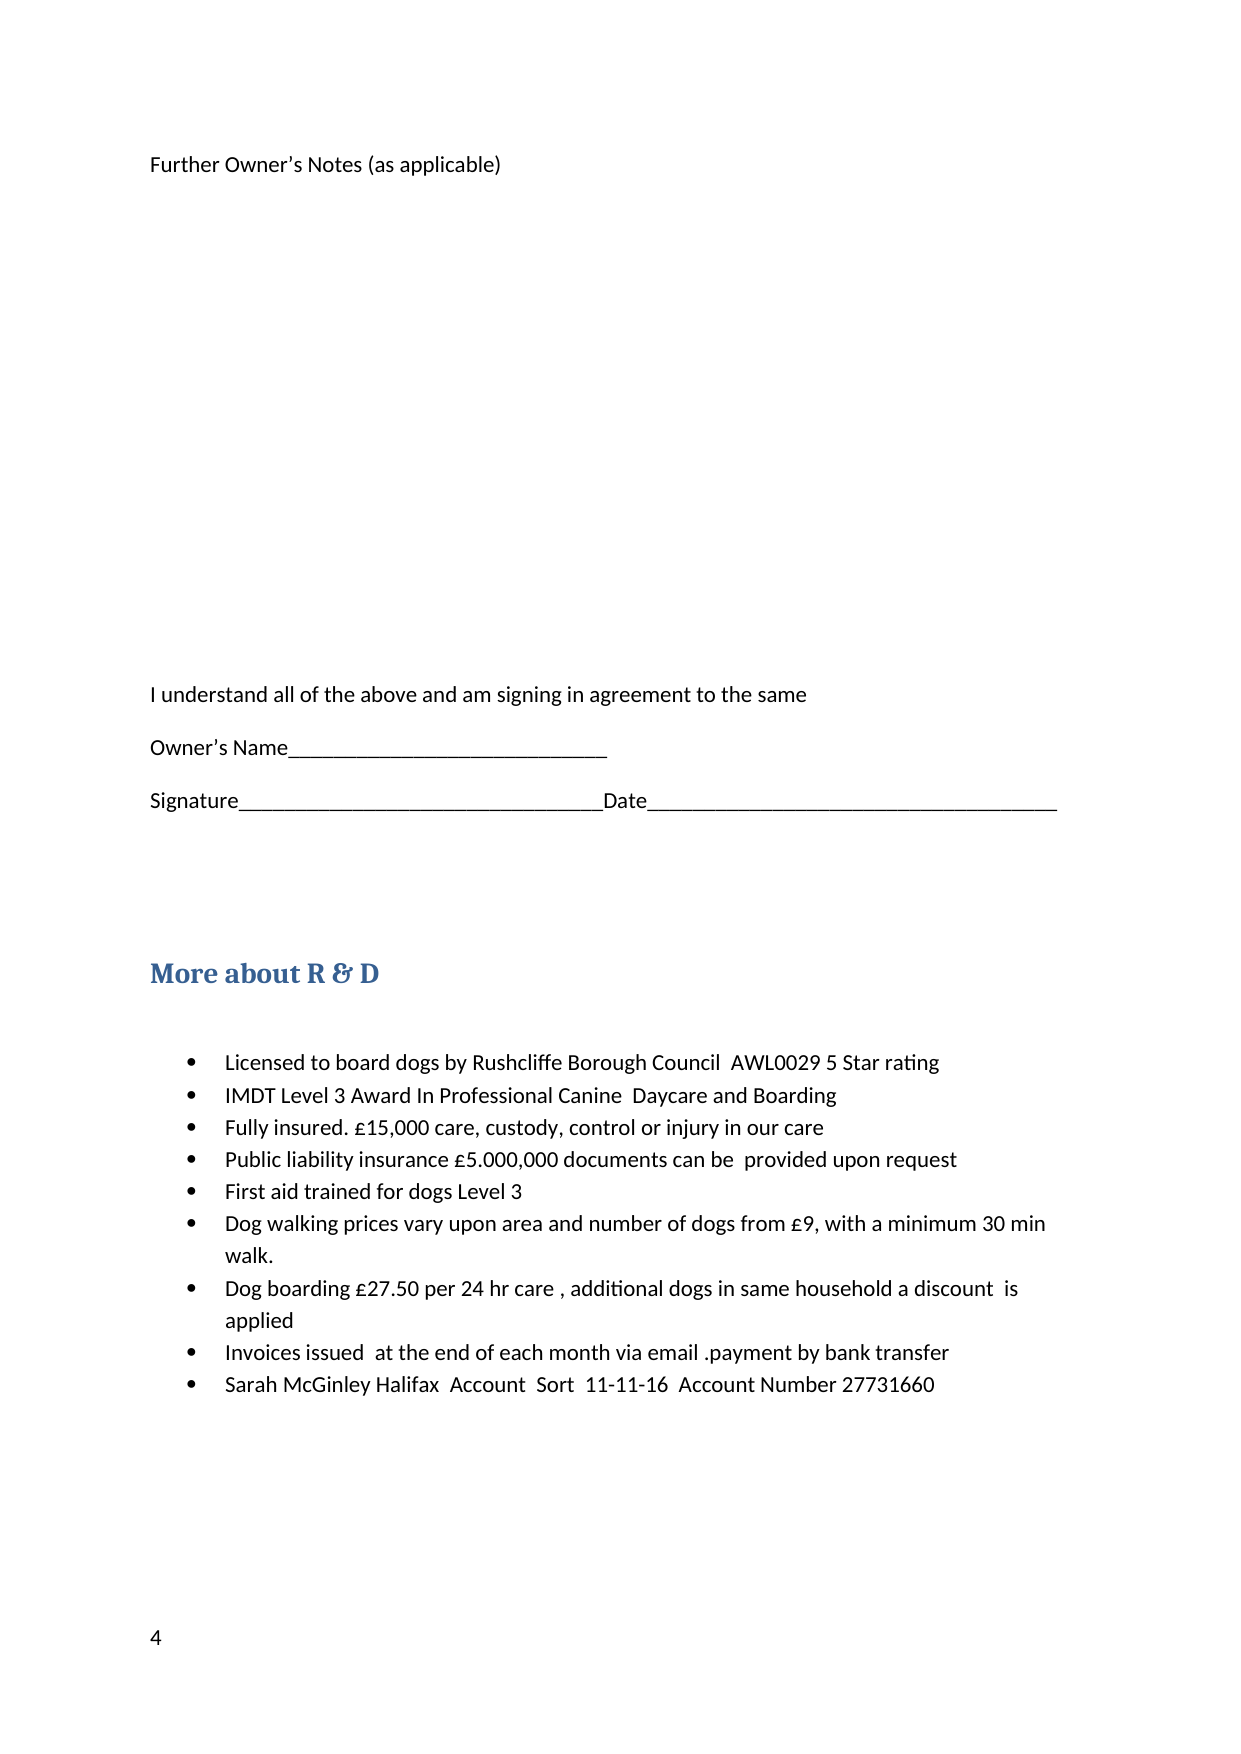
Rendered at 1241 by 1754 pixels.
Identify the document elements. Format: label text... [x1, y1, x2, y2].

list First aid trained for dogs Level 3 [187, 1177, 1090, 1205]
list Invoices issued at the end of each month via email .payment by bank transfer [187, 1338, 1090, 1366]
list Public liability insurance £5.000,000 documents can be provided upon request [187, 1145, 1090, 1173]
text Owner’s Name____________________________ [150, 733, 1090, 761]
list Licensed to board dogs by Rushcliffe Borough Council AWL0029 5 Star rating [187, 1048, 1090, 1077]
text Further Owner’s Notes (as applicable) [150, 150, 1090, 178]
list Fully insured. £15,000 care, custody, control or injury in our care [187, 1113, 1090, 1141]
text Signature________________________________Date____________________________________ [150, 786, 1090, 814]
list Dog boarding £27.50 per 24 hr care , additional dogs in same household a discount is applied [187, 1274, 1090, 1334]
list Sarah McGinley Halifax Account Sort 11-11-16 Account Number 27731660 [187, 1370, 1090, 1398]
list IMDT Level 3 Award In Professional Canine Daycare and Boarding [187, 1081, 1090, 1109]
subtitle More about R & D [150, 957, 1090, 991]
list Dog walking prices vary upon area and number of dogs from £9, with a minimum 30 min walk. [187, 1209, 1090, 1270]
text I understand all of the above and am signing in agreement to the same [150, 680, 1090, 708]
